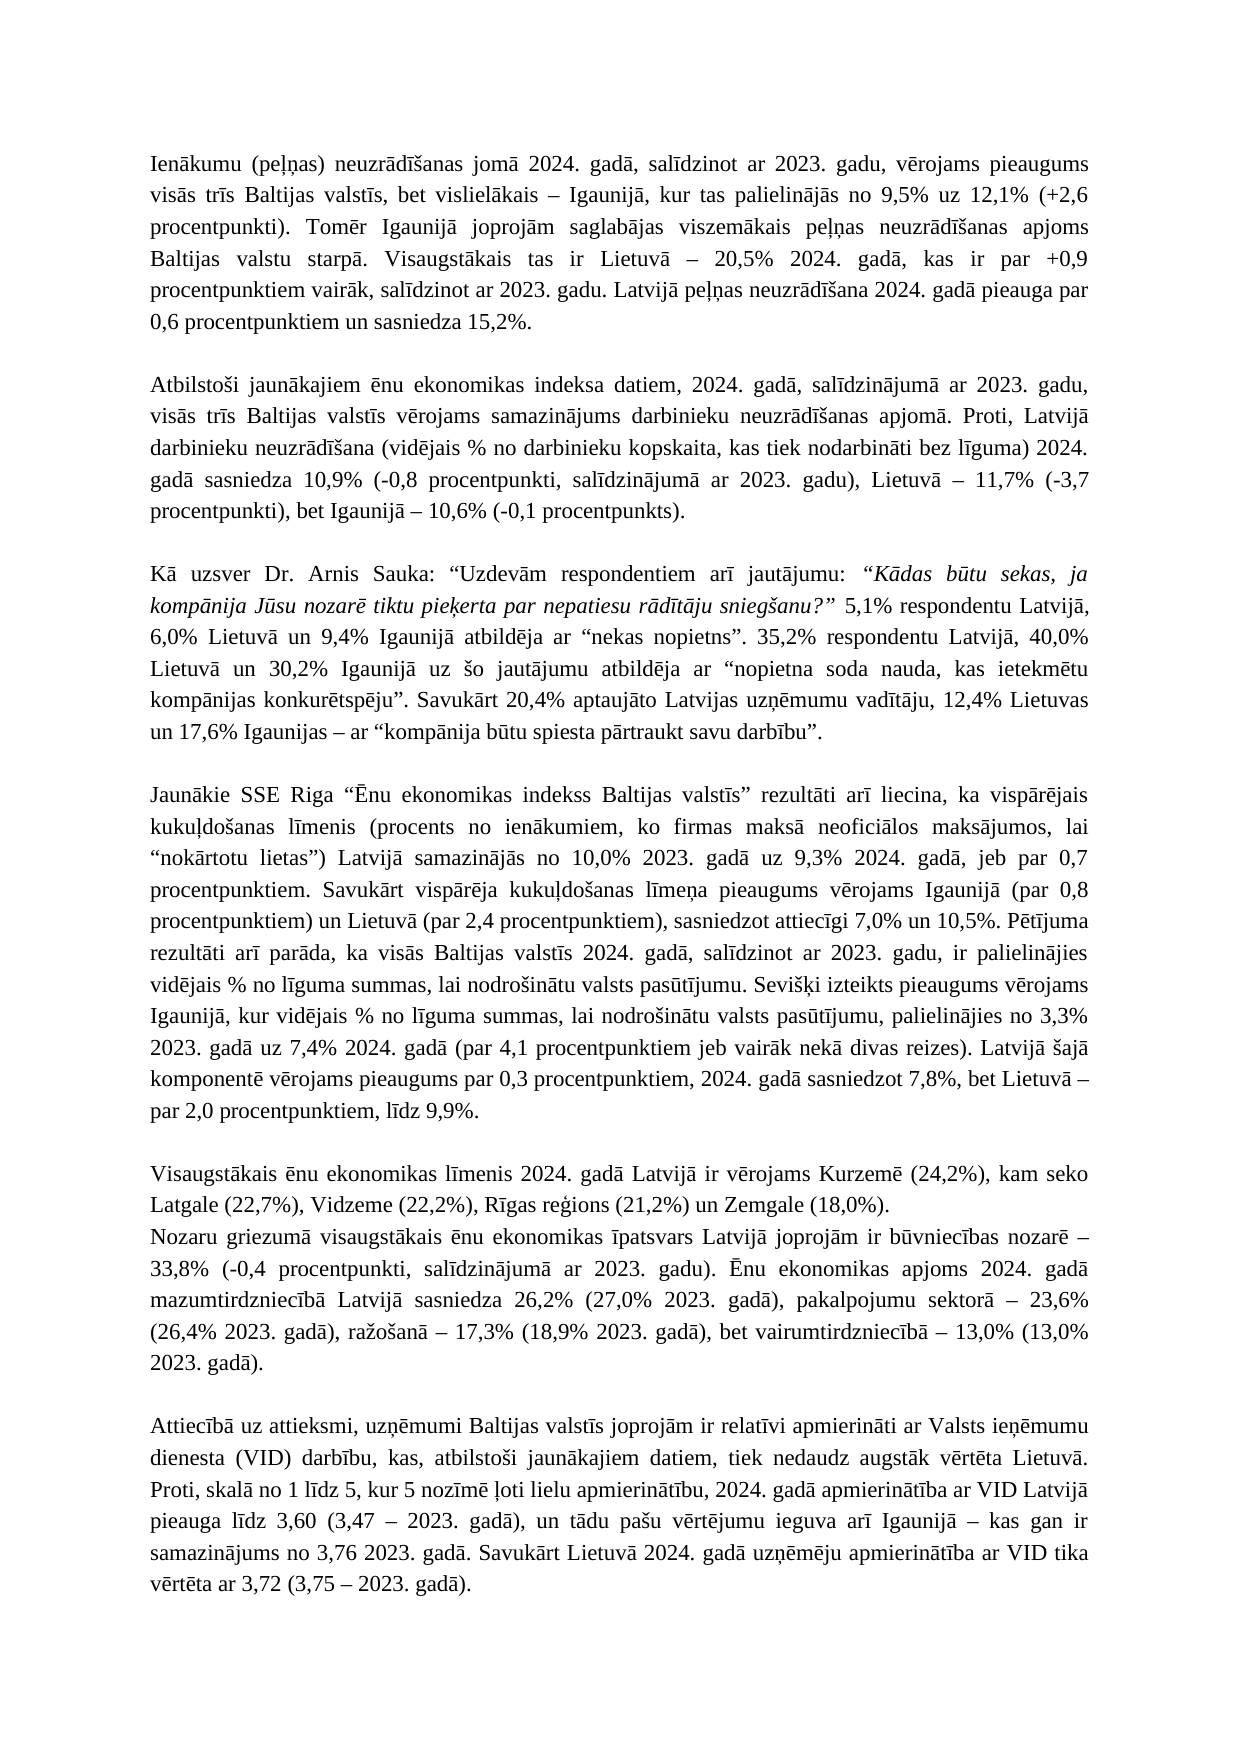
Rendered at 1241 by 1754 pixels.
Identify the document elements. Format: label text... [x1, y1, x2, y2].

text Visaugstākais ēnu ekonomikas līmenis 2024. gadā Latvijā ir vērojams Kurzemē (24,2%), kam seko Latgale (22,7%), Vidzeme (22,2%), Rīgas reģions (21,2%) un Zemgale (18,0%). [150, 1160, 1090, 1218]
text Ienākumu (peļņas) neuzrādīšanas jomā 2024. gadā, salīdzinot ar 2023. gadu, vērojams pieaugums visās trīs Baltijas valstīs, bet vislielākais – Igaunijā, kur tas palielinājās no 9,5% uz 12,1% (+2,6 procentpunkti). Tomēr Igaunijā joprojām saglabājas viszemākais peļņas neuzrādīšanas apjoms Baltijas valstu starpā. Visaugstākais tas ir Lietuvā – 20,5% 2024. gadā, kas ir par +0,9 procentpunktiem vairāk, salīdzinot ar 2023. gadu. Latvijā peļņas neuzrādīšana 2024. gadā pieauga par 0,6 procentpunktiem un sasniedza 15,2%. [150, 150, 1090, 334]
text Kā uzsver Dr. Arnis Sauka: “Uzdevām respondentiem arī jautājumu: “Kādas būtu sekas, ja kompānija Jūsu nozarē tiktu pieķerta par nepatiesu rādītāju sniegšanu?” 5,1% respondentu Latvijā, 6,0% Lietuvā un 9,4% Igaunijā atbildēja ar “nekas nopietns”. 35,2% respondentu Latvijā, 40,0% Lietuvā un 30,2% Igaunijā uz šo jautājumu atbildēja ar “nopietna soda nauda, kas ietekmētu kompānijas konkurētspēju”. Savukārt 20,4% aptaujāto Latvijas uzņēmumu vadītāju, 12,4% Lietuvas un 17,6% Igaunijas – ar “kompānija būtu spiesta pārtraukt savu darbību”. [150, 560, 1090, 744]
text Nozaru griezumā visaugstākais ēnu ekonomikas īpatsvars Latvijā joprojām ir būvniecības nozarē – 33,8% (-0,4 procentpunkti, salīdzinājumā ar 2023. gadu). Ēnu ekonomikas apjoms 2024. gadā mazumtirdzniecībā Latvijā sasniedza 26,2% (27,0% 2023. gadā), pakalpojumu sektorā – 23,6% (26,4% 2023. gadā), ražošanā – 17,3% (18,9% 2023. gadā), bet vairumtirdzniecībā – 13,0% (13,0% 2023. gadā). [150, 1223, 1090, 1376]
text Atbilstoši jaunākajiem ēnu ekonomikas indeksa datiem, 2024. gadā, salīdzinājumā ar 2023. gadu, visās trīs Baltijas valstīs vērojams samazinājums darbinieku neuzrādīšanas apjomā. Proti, Latvijā darbinieku neuzrādīšana (vidējais % no darbinieku kopskaita, kas tiek nodarbināti bez līguma) 2024. gadā sasniedza 10,9% (-0,8 procentpunkti, salīdzinājumā ar 2023. gadu), Lietuvā – 11,7% (-3,7 procentpunkti), bet Igaunijā – 10,6% (-0,1 procentpunkts). [150, 371, 1090, 523]
text Jaunākie SSE Riga “Ēnu ekonomikas indekss Baltijas valstīs” rezultāti arī liecina, ka vispārējais kukuļdošanas līmenis (procents no ienākumiem, ko firmas maksā neoficiālos maksājumos, lai “nokārtotu lietas”) Latvijā samazinājās no 10,0% 2023. gadā uz 9,3% 2024. gadā, jeb par 0,7 procentpunktiem. Savukārt vispārēja kukuļdošanas līmeņa pieaugums vērojams Igaunijā (par 0,8 procentpunktiem) un Lietuvā (par 2,4 procentpunktiem), sasniedzot attiecīgi 7,0% un 10,5%. Pētījuma rezultāti arī parāda, ka visās Baltijas valstīs 2024. gadā, salīdzinot ar 2023. gadu, ir palielinājies vidējais % no līguma summas, lai nodrošinātu valsts pasūtījumu. Sevišķi izteikts pieaugums vērojams Igaunijā, kur vidējais % no līguma summas, lai nodrošinātu valsts pasūtījumu, palielinājies no 3,3% 2023. gadā uz 7,4% 2024. gadā (par 4,1 procentpunktiem jeb vairāk nekā divas reizes). Latvijā šajā komponentē vērojams pieaugums par 0,3 procentpunktiem, 2024. gadā sasniedzot 7,8%, bet Lietuvā – par 2,0 procentpunktiem, līdz 9,9%. [150, 781, 1090, 1123]
text Attiecībā uz attieksmi, uzņēmumi Baltijas valstīs joprojām ir relatīvi apmierināti ar Valsts ieņēmumu dienesta (VID) darbību, kas, atbilstoši jaunākajiem datiem, tiek nedaudz augstāk vērtēta Lietuvā. Proti, skalā no 1 līdz 5, kur 5 nozīmē ļoti lielu apmierinātību, 2024. gadā apmierinātība ar VID Latvijā pieauga līdz 3,60 (3,47 – 2023. gadā), un tādu pašu vērtējumu ieguva arī Igaunijā – kas gan ir samazinājums no 3,76 2023. gadā. Savukārt Lietuvā 2024. gadā uzņēmēju apmierinātība ar VID tika vērtēta ar 3,72 (3,75 – 2023. gadā). [150, 1412, 1090, 1597]
